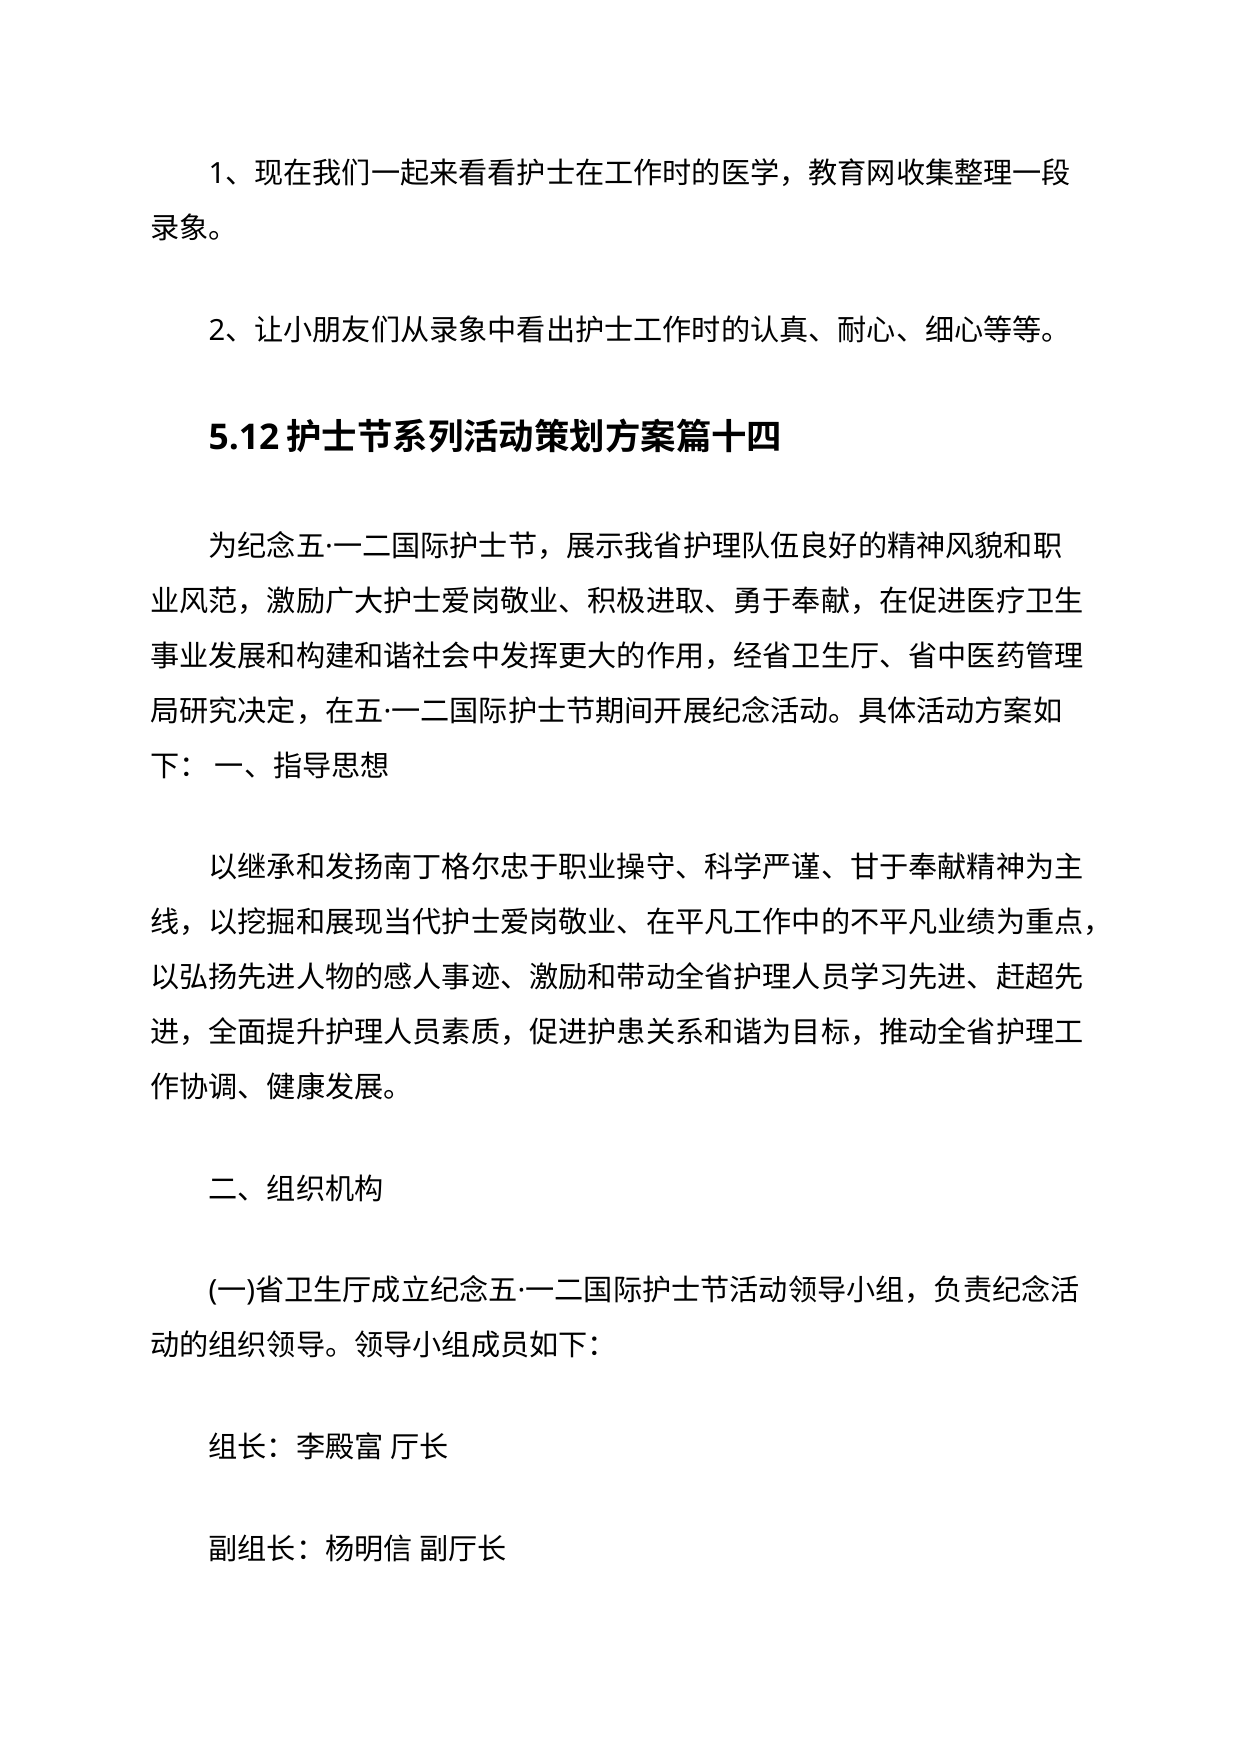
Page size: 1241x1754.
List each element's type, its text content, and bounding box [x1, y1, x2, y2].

text 二、组织机构 [150, 1165, 1090, 1207]
text 5.12护士节系列活动策划方案篇十四 [150, 409, 1090, 460]
text 1、现在我们一起来看看护士在工作时的医学，教育网收集整理一段录象。 [150, 150, 1090, 247]
text 2、让小朋友们从录象中看出护士工作时的认真、耐心、细心等等。 [150, 307, 1090, 349]
text 为纪念五·一二国际护士节，展示我省护理队伍良好的精神风貌和职业风范，激励广大护士爱岗敬业、积极进取、勇于奉献，在促进医疗卫生事业发展和构建和谐社会中发挥更大的作用，经省卫生厅、省中医药管理局研究决定，在五·一二国际护士节期间开展纪念活动。具体活动方案如下： 一、指导思想 [150, 522, 1090, 784]
text 组长：李殿富 厅长 [150, 1424, 1090, 1466]
text (一)省卫生厅成立纪念五·一二国际护士节活动领导小组，负责纪念活动的组织领导。领导小组成员如下： [150, 1267, 1090, 1364]
text 副组长：杨明信 副厅长 [150, 1526, 1090, 1568]
text 以继承和发扬南丁格尔忠于职业操守、科学严谨、甘于奉献精神为主线，以挖掘和展现当代护士爱岗敬业、在平凡工作中的不平凡业绩为重点，以弘扬先进人物的感人事迹、激励和带动全省护理人员学习先进、赶超先进，全面提升护理人员素质，促进护患关系和谐为目标，推动全省护理工作协调、健康发展。 [150, 844, 1090, 1106]
